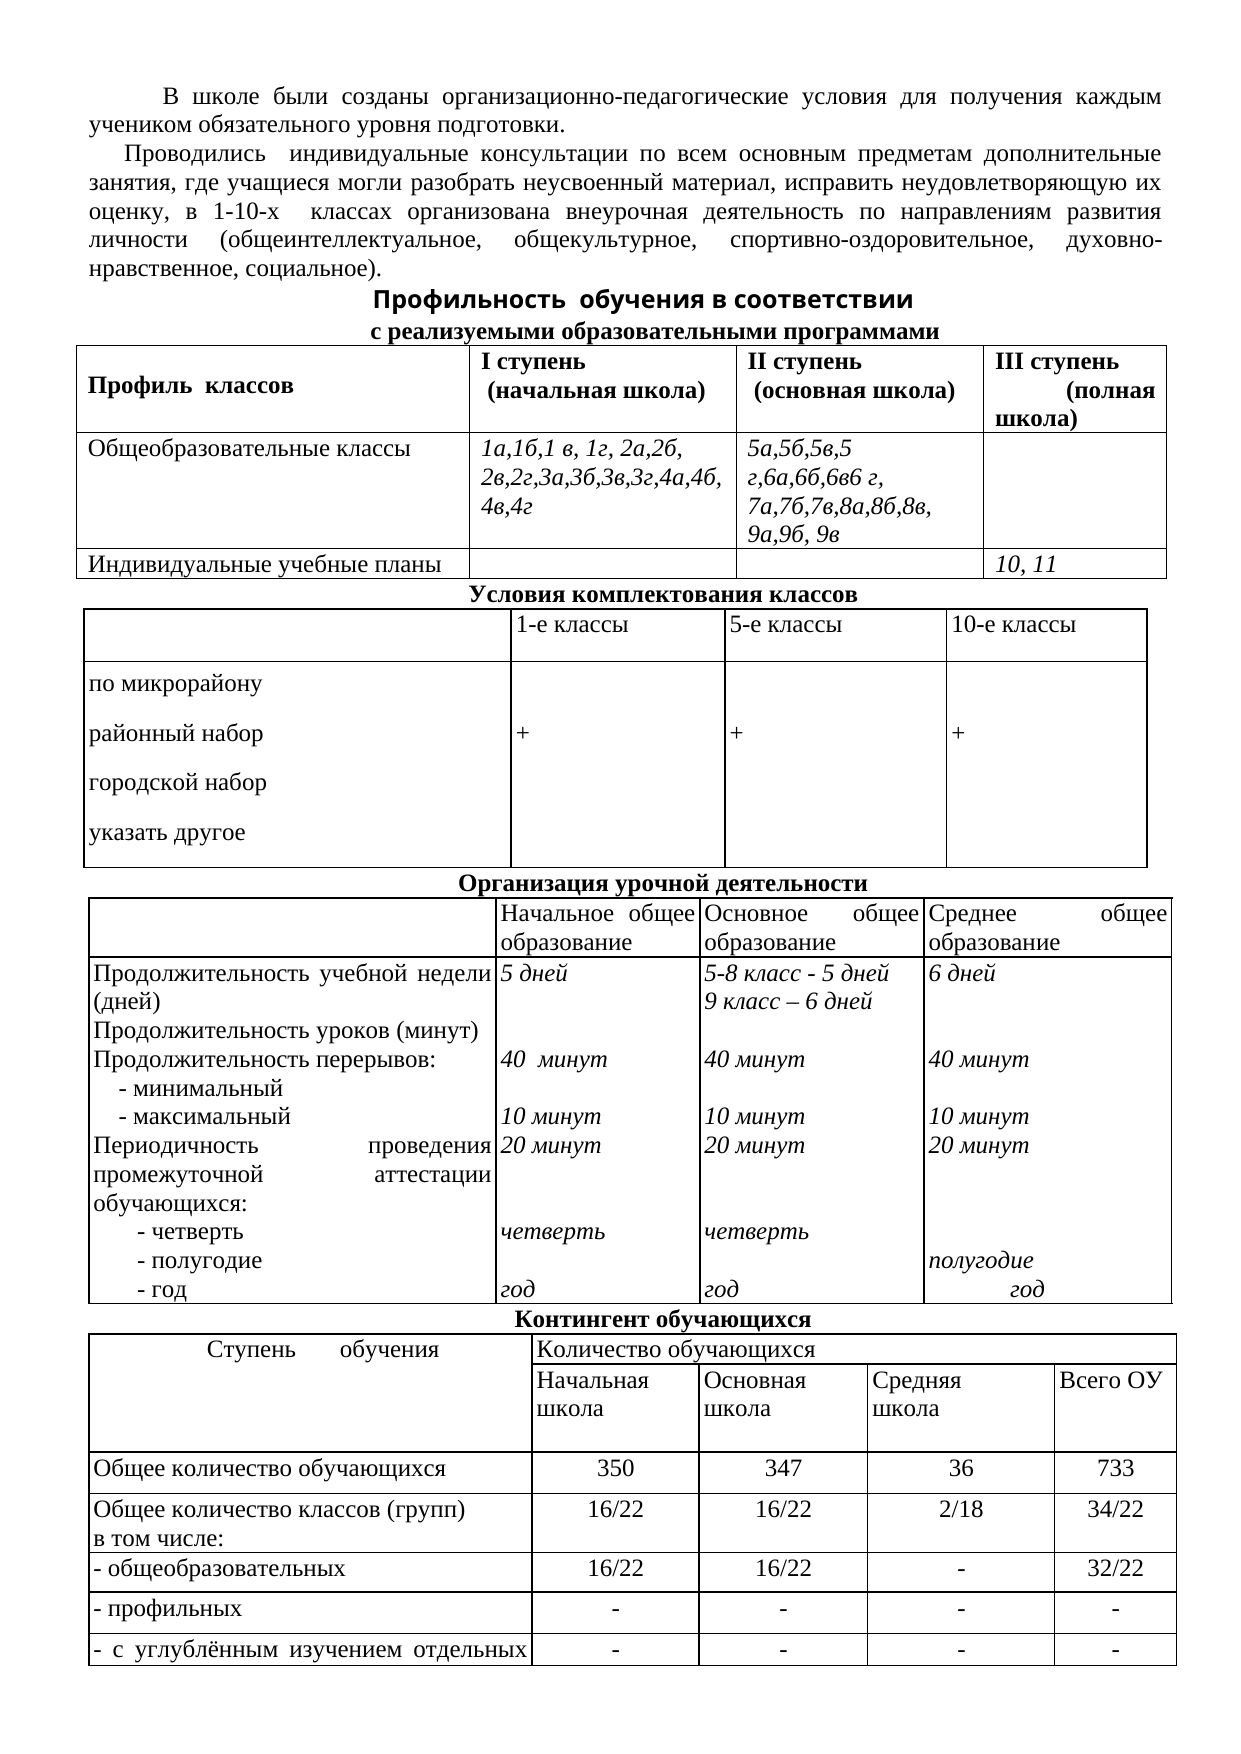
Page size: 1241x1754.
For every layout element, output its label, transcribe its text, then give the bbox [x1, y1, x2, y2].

table_cell - [868, 1553, 1054, 1591]
table_cell 16/22 [700, 1553, 867, 1591]
table_header 10-е классы [947, 610, 1146, 661]
table_header II ступень (основная школа) [737, 346, 983, 432]
table_cell 1а,1б,1 в, 1г, 2а,2б, 2в,2г,3а,3б,3в,3г,4а,4б,4в,4г [470, 433, 736, 548]
table_cell 733 [1055, 1453, 1176, 1492]
table_cell 16/22 [533, 1553, 698, 1591]
table_header 5-е классы [726, 610, 946, 661]
table_header Профиль классов [77, 346, 469, 432]
table_cell 36 [868, 1453, 1054, 1492]
table_cell [984, 433, 1166, 548]
table_cell 2/18 [868, 1494, 1054, 1552]
table_cell 6 дней 40 минут 10 минут 20 минут полугодие год [925, 958, 1171, 1303]
table_header Ступень обучения [90, 1335, 531, 1451]
table_cell 5а,5б,5в,5 г,6а,6б,6в6 г, 7а,7б,7в,8а,8б,8в, 9а,9б, 9в [737, 433, 983, 548]
table_header Среднее общее образование [925, 899, 1171, 956]
table_cell + [726, 662, 946, 867]
text Организация урочной деятельности [89, 868, 1162, 897]
table_cell - [700, 1593, 867, 1632]
table_header [90, 899, 495, 956]
table_cell - [1055, 1593, 1176, 1632]
table_cell Средняя школа [868, 1365, 1054, 1451]
table_header Основное общее образование [701, 899, 923, 956]
text В школе были созданы организационно-педагогические условия для получения каждым учеником обязательного уровня подготовки. [89, 81, 1162, 138]
table_cell - [533, 1634, 698, 1664]
table_cell - профильных [90, 1593, 531, 1632]
table_cell + [512, 662, 724, 867]
table_cell Общее количество классов (групп) в том числе: [90, 1494, 531, 1552]
table_cell Общеобразовательные классы [77, 433, 469, 548]
table_cell [470, 549, 736, 578]
table_cell Продолжительность учебной недели (дней) Продолжительность уроков (минут) Продолжительность перерывов: - минимальный - максимальный Периодичность проведения промежуточной аттестации обучающихся: - четверть - полугодие - год [90, 958, 495, 1303]
table_header Количество обучающихся [533, 1335, 1176, 1363]
table_cell 5-8 класс - 5 дней 9 класс – 6 дней 40 минут 10 минут 20 минут четверть год [701, 958, 923, 1303]
table_header I ступень (начальная школа) [470, 346, 736, 432]
table_cell Начальная школа [533, 1365, 698, 1451]
table_cell [737, 549, 983, 578]
table_cell Общее количество обучающихся [90, 1453, 531, 1492]
table_cell - [868, 1634, 1054, 1664]
table_cell 5 дней 40 минут 10 минут 20 минут четверть год [497, 958, 699, 1303]
table_header [85, 610, 510, 661]
table_cell - общеобразовательных [90, 1553, 531, 1591]
text с реализуемыми образовательными программами [89, 316, 1162, 345]
table_cell по микрорайону районный набор городской набор указать другое [85, 662, 510, 867]
table_cell 347 [700, 1453, 867, 1492]
table_cell + [947, 662, 1146, 867]
table_cell 16/22 [533, 1494, 698, 1552]
table_cell Основная школа [700, 1365, 867, 1451]
text Профильность обучения в соответствии [89, 282, 1162, 316]
table_cell 16/22 [700, 1494, 867, 1552]
table_cell - [533, 1593, 698, 1632]
table_cell 350 [533, 1453, 698, 1492]
table_cell Всего ОУ [1055, 1365, 1176, 1451]
table_header 1-е классы [512, 610, 724, 661]
table_cell 10, 11 [984, 549, 1166, 578]
table_cell - [700, 1634, 867, 1664]
table_header III ступень (полная школа) [984, 346, 1166, 432]
table_cell - [868, 1593, 1054, 1632]
table_cell 32/22 [1055, 1553, 1176, 1591]
text Проводились индивидуальные консультации по всем основным предметам дополнительные занятия, где учащиеся могли разобрать неусвоенный материал, исправить неудовлетворяющую их оценку, в 1-10-х классах организована внеурочная деятельность по направлениям развития личности (общеинтеллектуальное, общекультурное, спортивно-оздоровительное, духовно- нравственное, социальное). [89, 138, 1162, 282]
table_cell Индивидуальные учебные планы [77, 549, 469, 578]
table_header Начальное общее образование [497, 899, 699, 956]
text Контингент обучающихся [89, 1304, 1162, 1333]
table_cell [90, 1634, 531, 1664]
table_cell - [1055, 1634, 1176, 1664]
table_cell 34/22 [1055, 1494, 1176, 1552]
text Условия комплектования классов [89, 579, 1162, 608]
